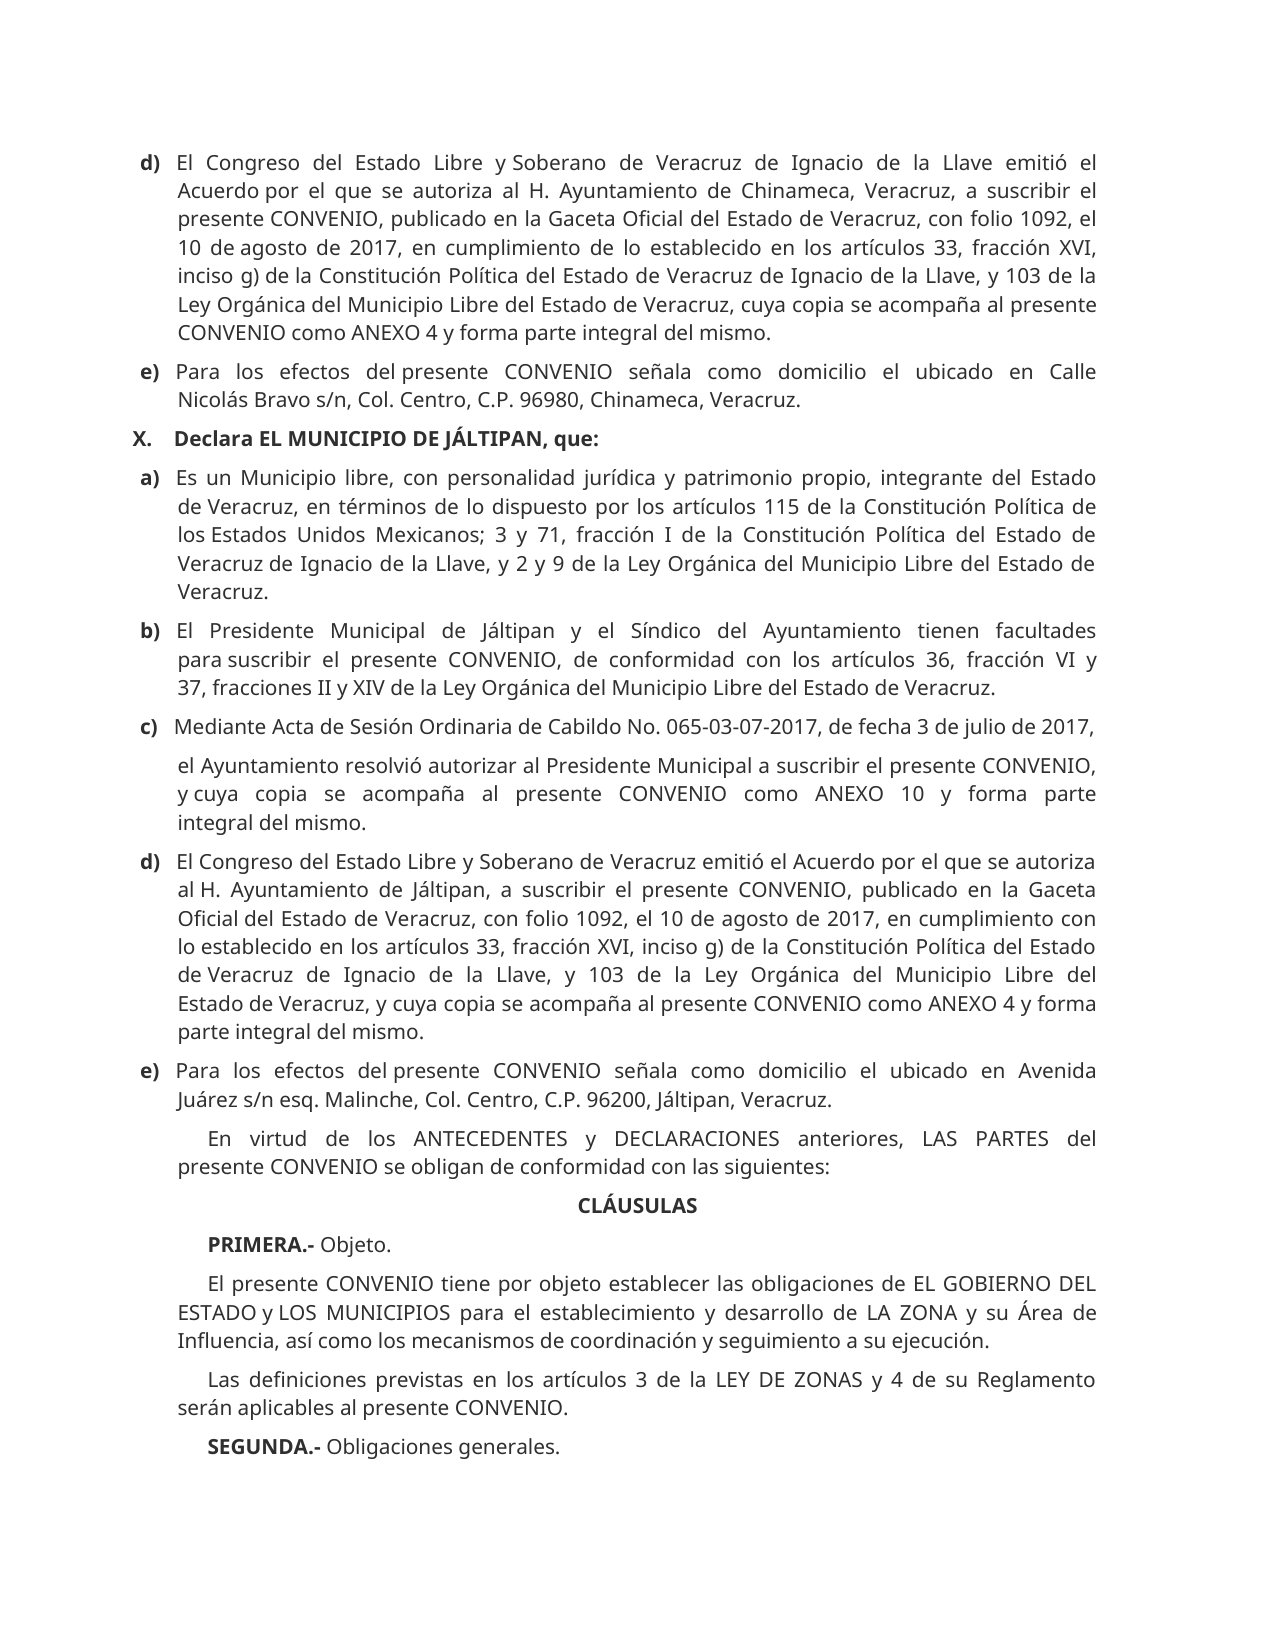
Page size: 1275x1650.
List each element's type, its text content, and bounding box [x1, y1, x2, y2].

text e) Para los efectos del presente CONVENIO señala como domicilio el ubicado en Calle Nicolás Bravo s/n, Col. Centro, C.P. 96980, Chinameca, Veracruz. [140, 357, 1098, 414]
text PRIMERA.- Objeto. [177, 1230, 1098, 1259]
text c) Mediante Acta de Sesión Ordinaria de Cabildo No. 065-03-07-2017, de fecha 3 de julio de 2017, [140, 712, 1098, 741]
text X. Declara EL MUNICIPIO DE JÁLTIPAN, que: [132, 424, 1098, 453]
text d) El Congreso del Estado Libre y Soberano de Veracruz de Ignacio de la Llave emitió el Acuerdo por el que se autoriza al H. Ayuntamiento de Chinameca, Veracruz, a suscribir el presente CONVENIO, publicado en la Gaceta Oficial del Estado de Veracruz, con folio 1092, el 10 de agosto de 2017, en cumplimiento de lo establecido en los artículos 33, fracción XVI, inciso g) de la Constitución Política del Estado de Veracruz de Ignacio de la Llave, y 103 de la Ley Orgánica del Municipio Libre del Estado de Veracruz, cuya copia se acompaña al presente CONVENIO como ANEXO 4 y forma parte integral del mismo. [140, 148, 1098, 347]
text Las definiciones previstas en los artículos 3 de la LEY DE ZONAS y 4 de su Reglamento serán aplicables al presente CONVENIO. [177, 1365, 1098, 1422]
text El presente CONVENIO tiene por objeto establecer las obligaciones de EL GOBIERNO DEL ESTADO y LOS MUNICIPIOS para el establecimiento y desarrollo de LA ZONA y su Área de Influencia, así como los mecanismos de coordinación y seguimiento a su ejecución. [177, 1269, 1098, 1354]
text SEGUNDA.- Obligaciones generales. [177, 1432, 1098, 1461]
text el Ayuntamiento resolvió autorizar al Presidente Municipal a suscribir el presente CONVENIO, y cuya copia se acompaña al presente CONVENIO como ANEXO 10 y forma parte integral del mismo. [177, 751, 1098, 836]
text d) El Congreso del Estado Libre y Soberano de Veracruz emitió el Acuerdo por el que se autoriza al H. Ayuntamiento de Jáltipan, a suscribir el presente CONVENIO, publicado en la Gaceta Oficial del Estado de Veracruz, con folio 1092, el 10 de agosto de 2017, en cumplimiento con lo establecido en los artículos 33, fracción XVI, inciso g) de la Constitución Política del Estado de Veracruz de Ignacio de la Llave, y 103 de la Ley Orgánica del Municipio Libre del Estado de Veracruz, y cuya copia se acompaña al presente CONVENIO como ANEXO 4 y forma parte integral del mismo. [140, 847, 1098, 1046]
text CLÁUSULAS [177, 1191, 1098, 1220]
text En virtud de los ANTECEDENTES y DECLARACIONES anteriores, LAS PARTES del presente CONVENIO se obligan de conformidad con las siguientes: [177, 1124, 1098, 1181]
text b) El Presidente Municipal de Jáltipan y el Síndico del Ayuntamiento tienen facultades para suscribir el presente CONVENIO, de conformidad con los artículos 36, fracción VI y 37, fracciones II y XIV de la Ley Orgánica del Municipio Libre del Estado de Veracruz. [140, 616, 1098, 702]
text e) Para los efectos del presente CONVENIO señala como domicilio el ubicado en Avenida Juárez s/n esq. Malinche, Col. Centro, C.P. 96200, Jáltipan, Veracruz. [140, 1056, 1098, 1113]
